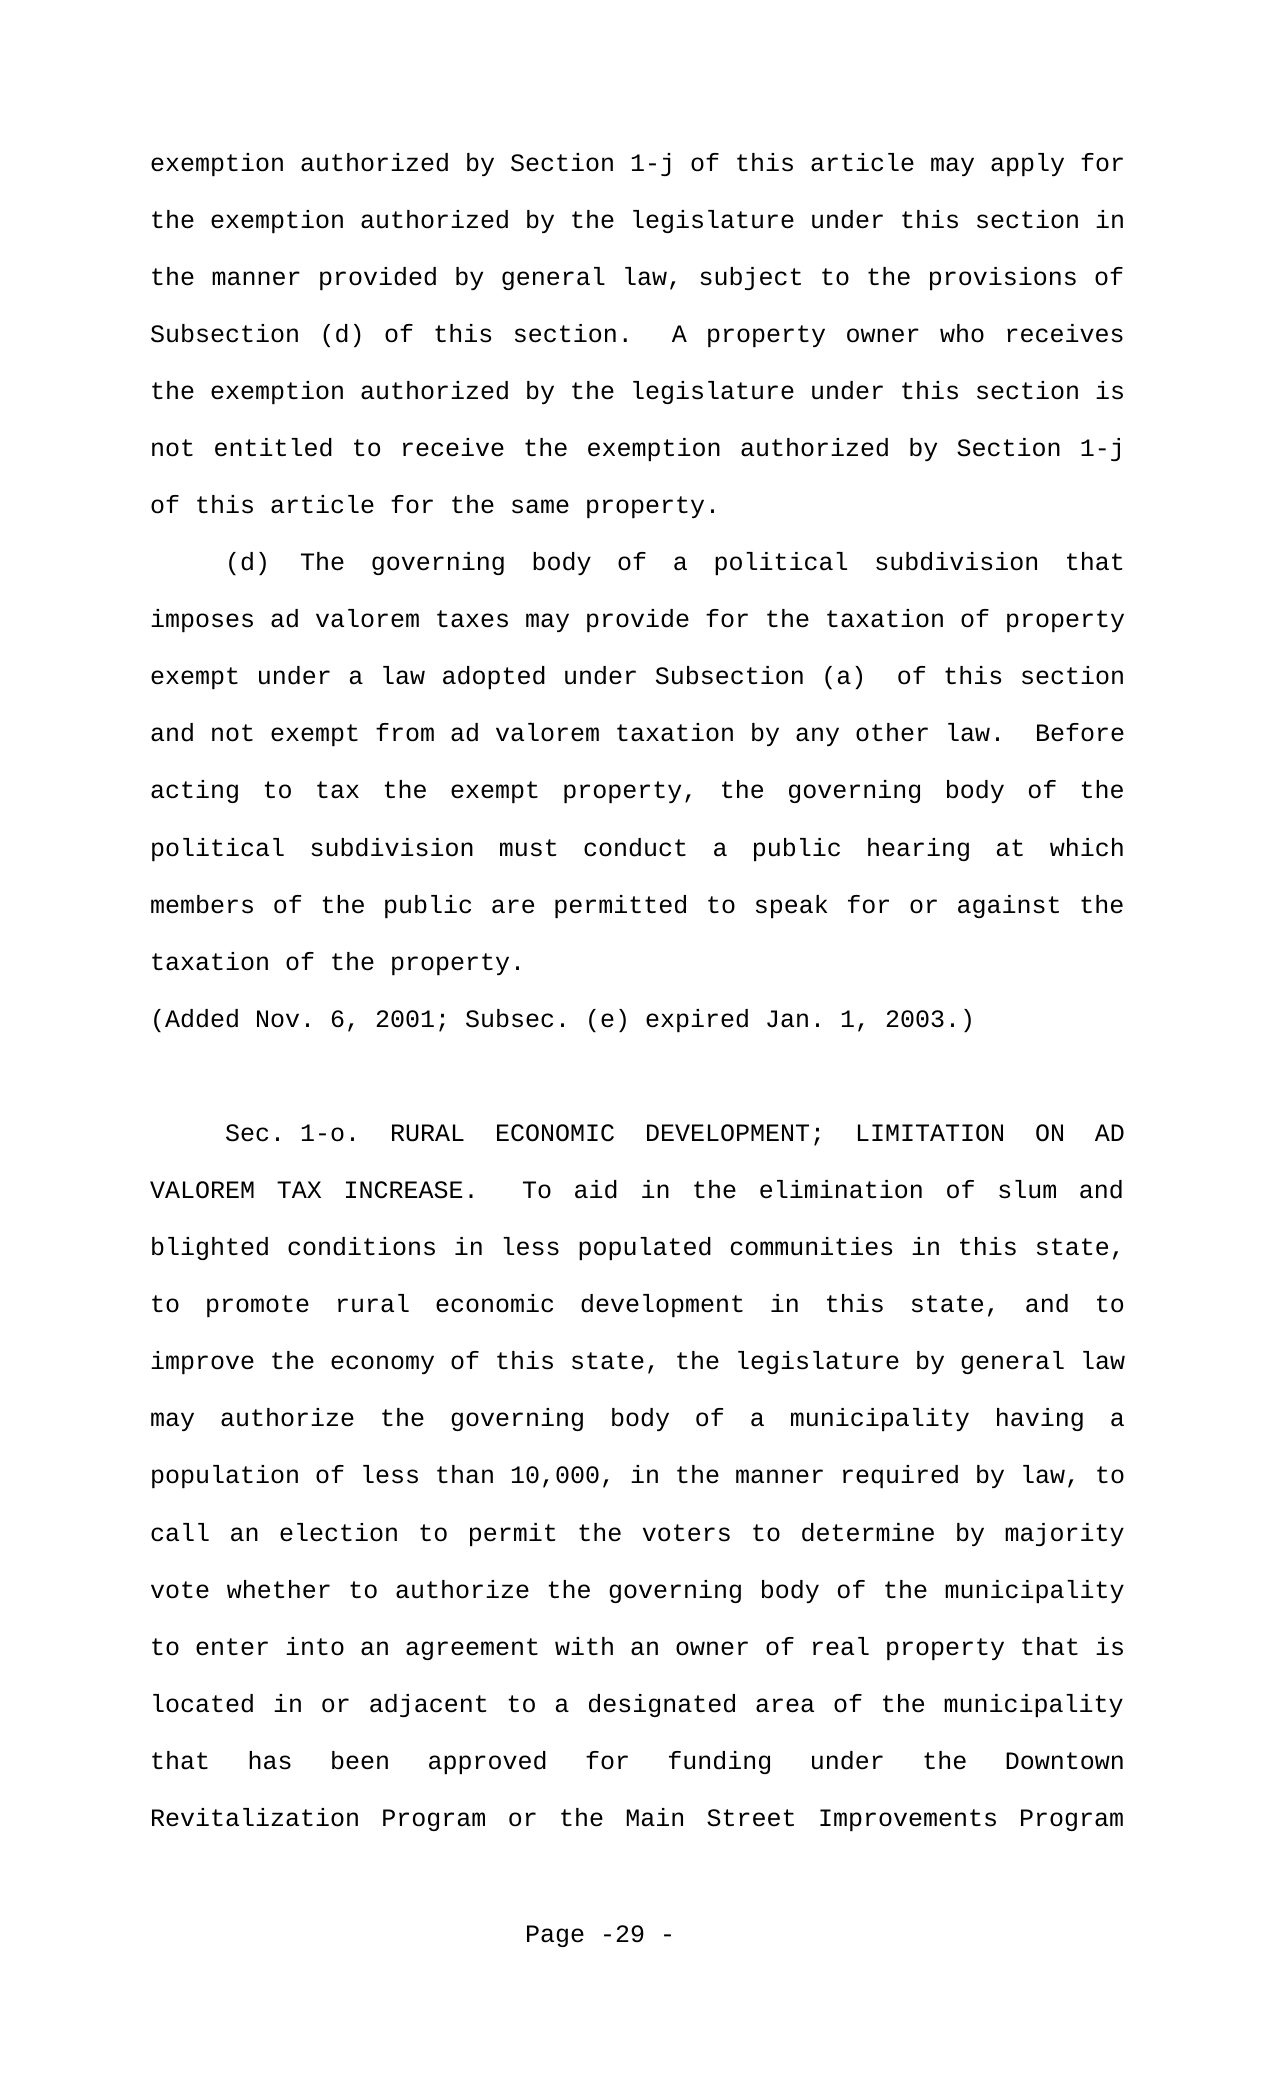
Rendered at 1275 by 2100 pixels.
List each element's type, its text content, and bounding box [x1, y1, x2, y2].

text (Added Nov. 6, 2001; Subsec. (e) expired Jan. 1, 2003.) [150, 1006, 1125, 1035]
text (d) The governing body of a political subdivision that imposes ad valorem taxes may provide for the taxation of property exempt under a law adopted under Subsection (a) of this section and not exempt from ad valorem taxation by any other law. Before acting to tax the exempt property, the governing body of the political subdivision must conduct a public hearing at which members of the public are permitted to speak for or against the taxation of the property. [150, 549, 1125, 978]
